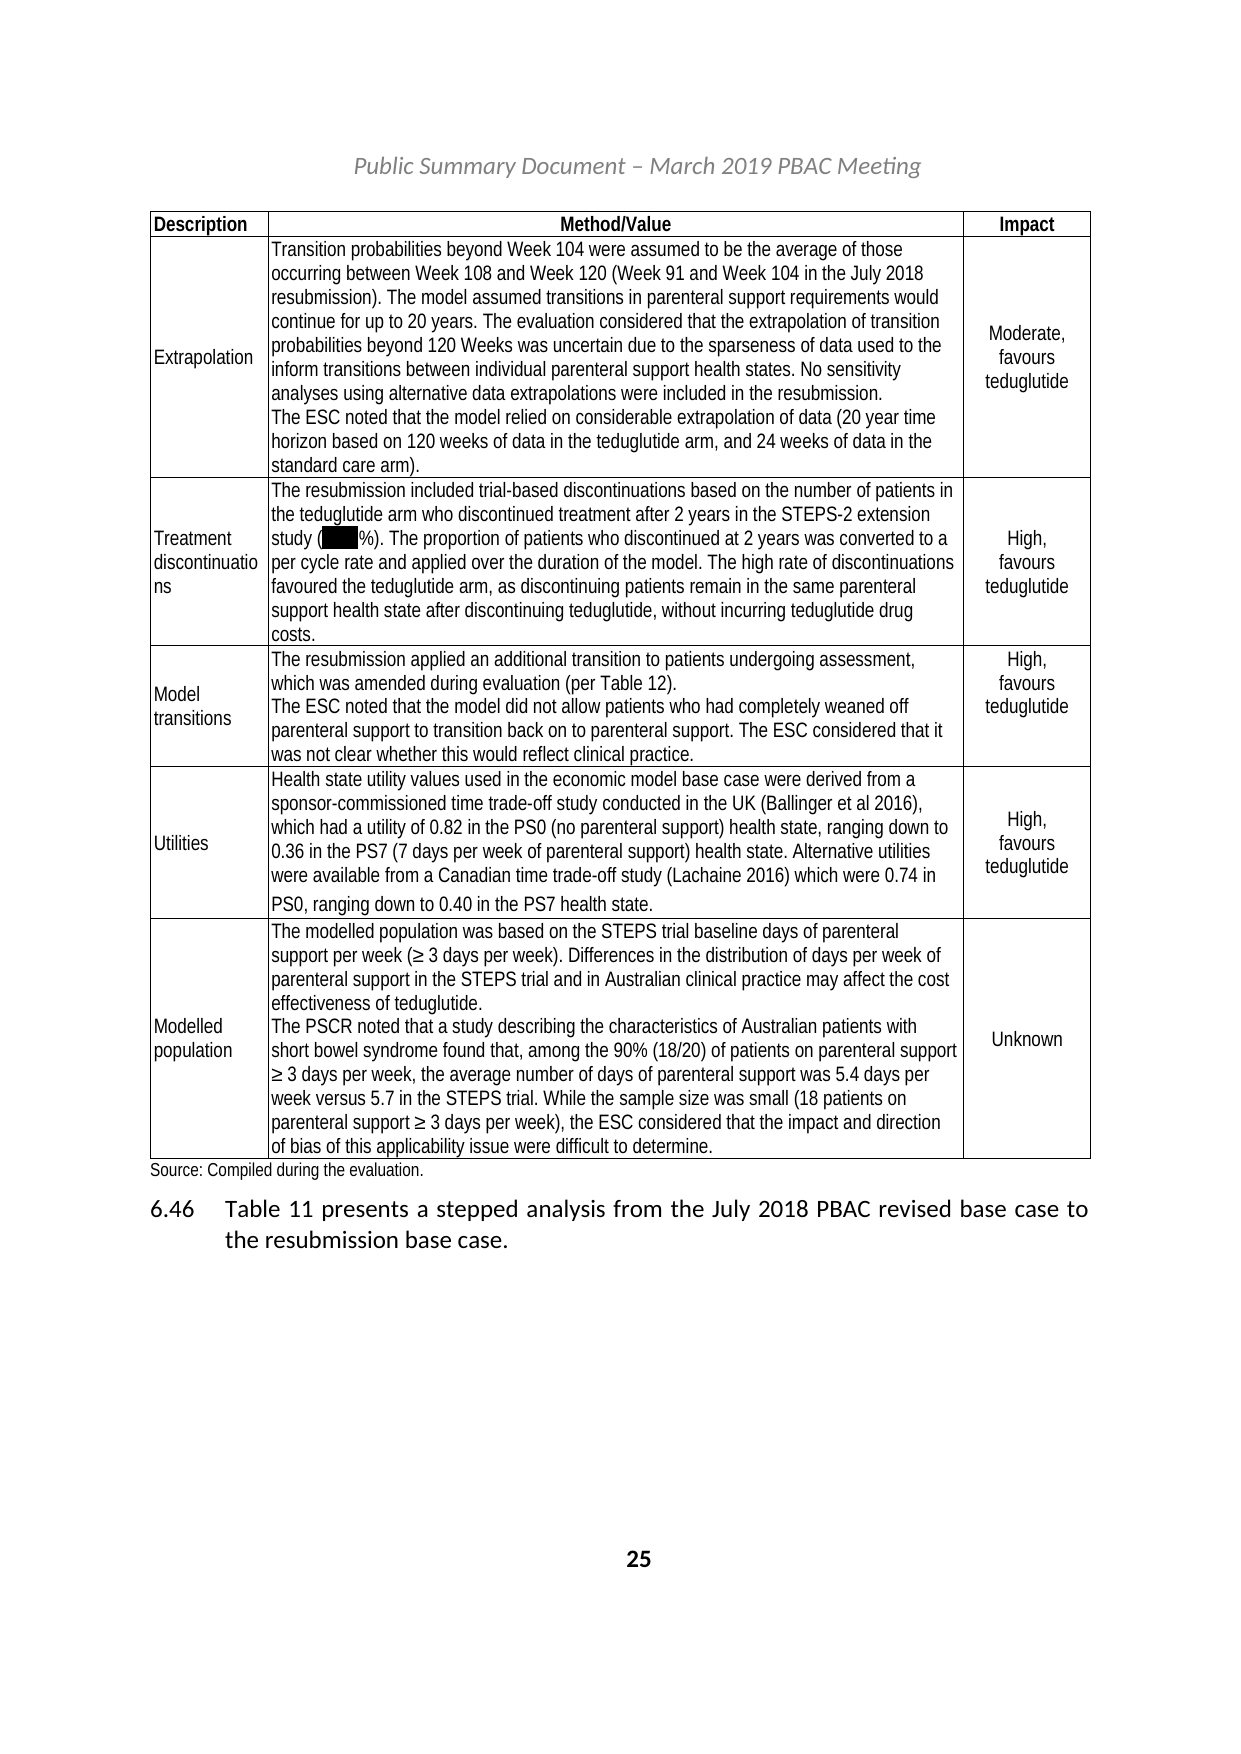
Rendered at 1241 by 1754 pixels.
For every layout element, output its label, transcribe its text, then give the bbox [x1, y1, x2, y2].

table_cell High, favours teduglutide [964, 767, 1090, 918]
table_cell The resubmission included trial-based discontinuations based on the number of patients in the teduglutide arm who discontinued treatment after 2 years in the STEPS-2 extension study ('''''''''''%). The proportion of patients who discontinued at 2 years was converted to a per cycle rate and applied over the duration of the model. The high rate of discontinuations favoured the teduglutide arm, as discontinuing patients remain in the same parenteral support health state after discontinuing teduglutide, without incurring teduglutide drug costs. [269, 478, 963, 645]
table_cell Extrapolation [151, 237, 268, 477]
table_cell Unknown [964, 919, 1090, 1158]
table_cell Treatment discontinuations [151, 478, 268, 645]
table_header Impact [964, 212, 1090, 236]
table_header Description [151, 212, 268, 236]
table_cell The resubmission applied an additional transition to patients undergoing assessment, which was amended during evaluation (per Table 12). The ESC noted that the model did not allow patients who had completely weaned off parenteral support to transition back on to parenteral support. The ESC considered that it was not clear whether this would reflect clinical practice. [269, 646, 963, 766]
table_cell Model transitions [151, 646, 268, 766]
table_cell The modelled population was based on the STEPS trial baseline days of parenteral support per week (≥ 3 days per week). Differences in the distribution of days per week of parenteral support in the STEPS trial and in Australian clinical practice may affect the cost effectiveness of teduglutide. The PSCR noted that a study describing the characteristics of Australian patients with short bowel syndrome found that, among the 90% (18/20) of patients on parenteral support ≥ 3 days per week, the average number of days of parenteral support was 5.4 days per week versus 5.7 in the STEPS trial. While the sample size was small (18 patients on parenteral support ≥ 3 days per week), the ESC considered that the impact and direction of bias of this applicability issue were difficult to determine. [269, 919, 963, 1158]
table_cell Modelled population [151, 919, 268, 1158]
table_cell Utilities [151, 767, 268, 918]
table_header Method/Value [269, 212, 963, 236]
table_cell Moderate, favours teduglutide [964, 237, 1090, 477]
table_cell High, favours teduglutide [964, 646, 1090, 766]
table_cell Transition probabilities beyond Week 104 were assumed to be the average of those occurring between Week 108 and Week 120 (Week 91 and Week 104 in the July 2018 resubmission). The model assumed transitions in parenteral support requirements would continue for up to 20 years. The evaluation considered that the extrapolation of transition probabilities beyond 120 Weeks was uncertain due to the sparseness of data used to the inform transitions between individual parenteral support health states. No sensitivity analyses using alternative data extrapolations were included in the resubmission. The ESC noted that the model relied on considerable extrapolation of data (20 year time horizon based on 120 weeks of data in the teduglutide arm, and 24 weeks of data in the standard care arm). [269, 237, 963, 477]
table_cell Health state utility values used in the economic model base case were derived from a sponsor-commissioned time trade-off study conducted in the UK (Ballinger et al 2016), which had a utility of 0.82 in the PS0 (no parenteral support) health state, ranging down to 0.36 in the PS7 (7 days per week of parenteral support) health state. Alternative utilities were available from a Canadian time trade-off study (Lachaine 2016) which were 0.74 in PS0, ranging down to 0.40 in the PS7 health state. [269, 767, 963, 918]
text Source: Compiled during the evaluation. [150, 1159, 1090, 1181]
table_cell High, favours teduglutide [964, 478, 1090, 645]
list Table 11 presents a stepped analysis from the July 2018 PBAC revised base case to the resubmission base case. [150, 1193, 1090, 1254]
